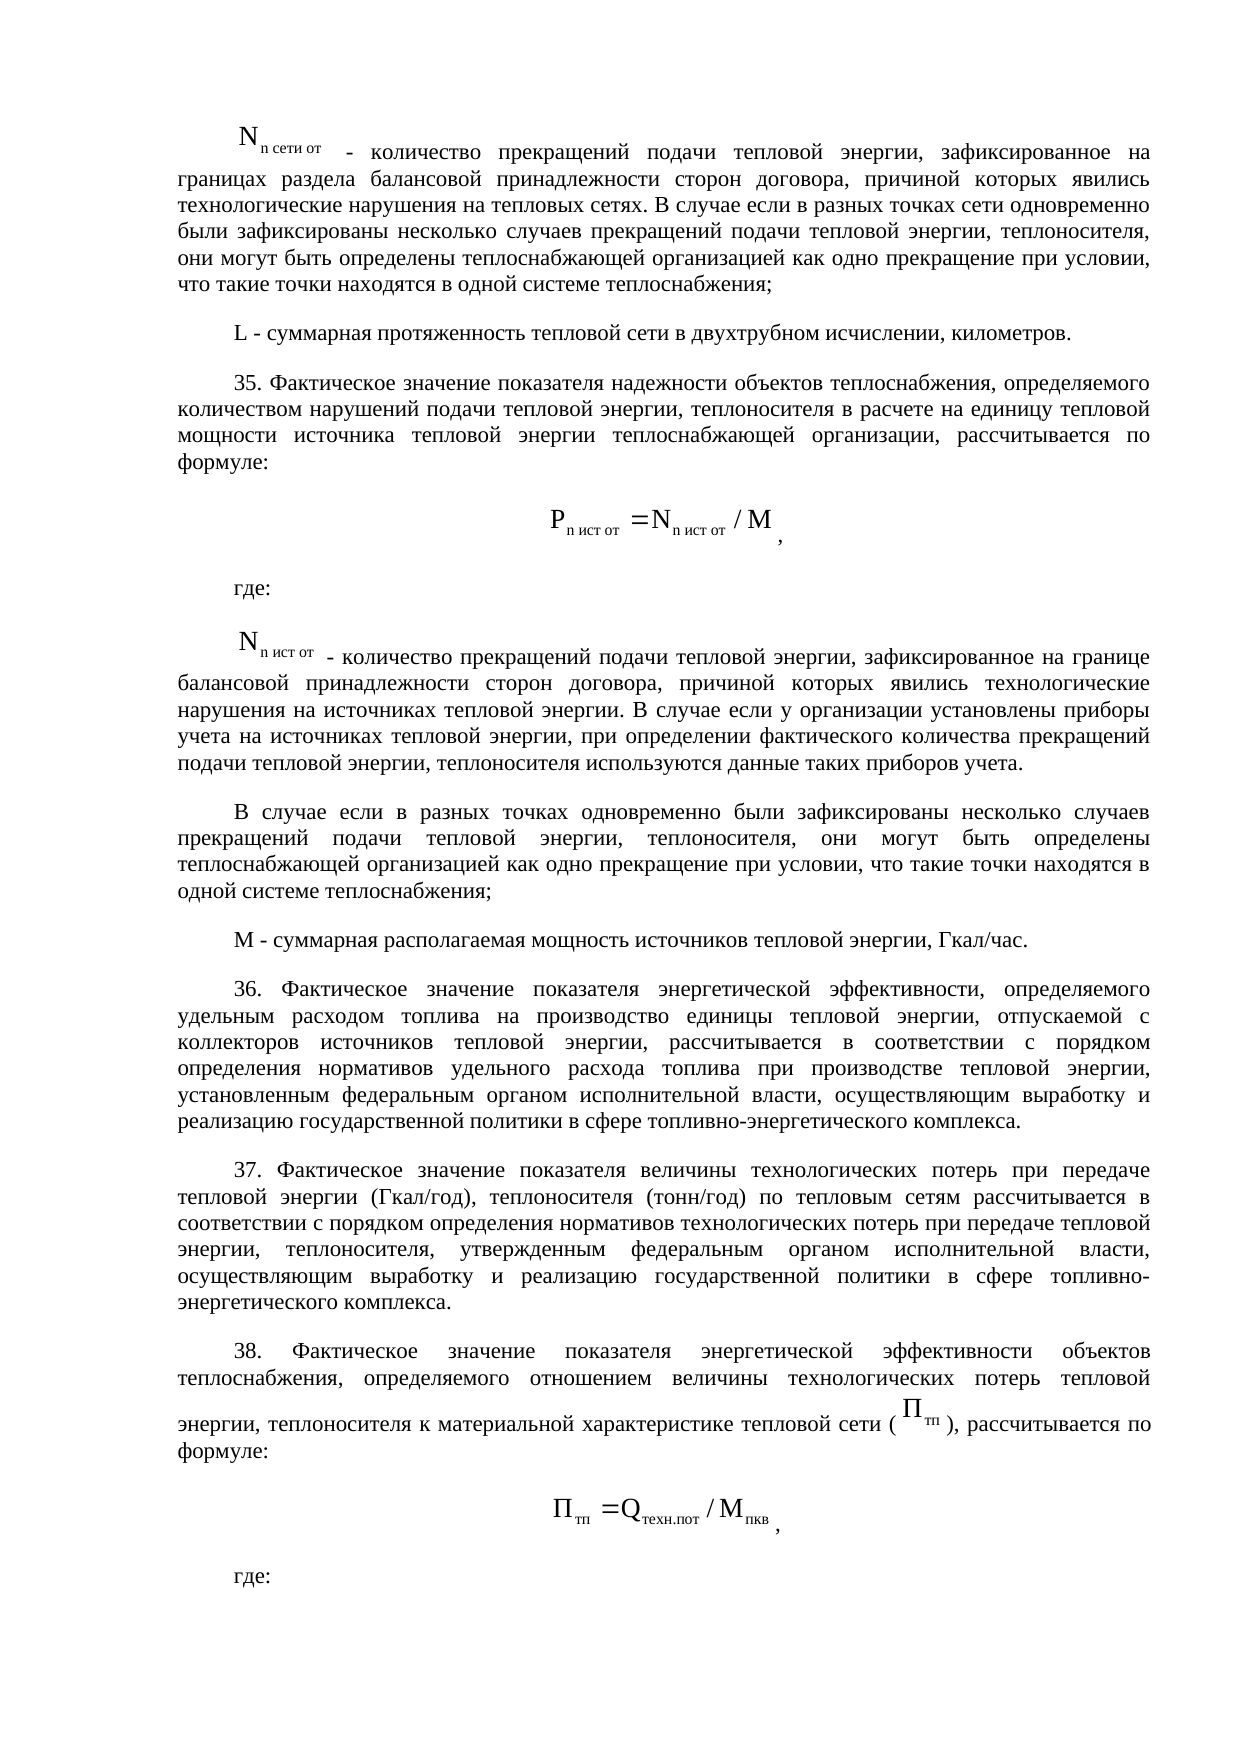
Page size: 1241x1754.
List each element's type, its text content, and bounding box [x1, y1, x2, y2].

text , [177, 1489, 1152, 1536]
text , [177, 501, 1152, 547]
text 37. Фактическое значение показателя величины технологических потерь при передаче тепловой энергии (Гкал/год), теплоносителя (тонн/год) по тепловым сетям рассчитывается в соответствии с порядком определения нормативов технологических потерь при передаче тепловой энергии, теплоносителя, утвержденным федеральным органом исполнительной власти, осуществляющим выработку и реализацию государственной политики в сфере топливно-энергетического комплекса. [177, 1156, 1152, 1314]
text M - суммарная располагаемая мощность источников тепловой энергии, Гкал/час. [177, 926, 1152, 952]
text - количество прекращений подачи тепловой энергии, зафиксированное на границе балансовой принадлежности сторон договора, причиной которых явились технологические нарушения на источниках тепловой энергии. В случае если у организации установлены приборы учета на источниках тепловой энергии, при определении фактического количества прекращений подачи тепловой энергии, теплоносителя используются данные таких приборов учета. [177, 623, 1152, 775]
text L - суммарная протяженность тепловой сети в двухтрубном исчислении, километров. [177, 319, 1152, 346]
text где: [177, 1563, 1152, 1589]
text - количество прекращений подачи тепловой энергии, зафиксированное на границах раздела балансовой принадлежности сторон договора, причиной которых явились технологические нарушения на тепловых сетях. В случае если в разных точках сети одновременно были зафиксированы несколько случаев прекращений подачи тепловой энергии, теплоносителя, они могут быть определены теплоснабжающей организацией как одно прекращение при условии, что такие точки находятся в одной системе теплоснабжения; [177, 118, 1152, 297]
text 36. Фактическое значение показателя энергетической эффективности, определяемого удельным расходом топлива на производство единицы тепловой энергии, отпускаемой с коллекторов источников тепловой энергии, рассчитывается в соответствии с порядком определения нормативов удельного расхода топлива при производстве тепловой энергии, установленным федеральным органом исполнительной власти, осуществляющим выработку и реализацию государственной политики в сфере топливно-энергетического комплекса. [177, 975, 1152, 1133]
text В случае если в разных точках одновременно были зафиксированы несколько случаев прекращений подачи тепловой энергии, теплоносителя, они могут быть определены теплоснабжающей организацией как одно прекращение при условии, что такие точки находятся в одной системе теплоснабжения; [177, 798, 1152, 903]
text где: [177, 573, 1152, 600]
text 35. Фактическое значение показателя надежности объектов теплоснабжения, определяемого количеством нарушений подачи тепловой энергии, теплоносителя в расчете на единицу тепловой мощности источника тепловой энергии теплоснабжающей организации, рассчитывается по формуле: [177, 369, 1152, 474]
text 38. Фактическое значение показателя энергетической эффективности объектов теплоснабжения, определяемого отношением величины технологических потерь тепловой энергии, теплоносителя к материальной характеристике тепловой сети (), рассчитывается по формуле: [177, 1337, 1152, 1463]
